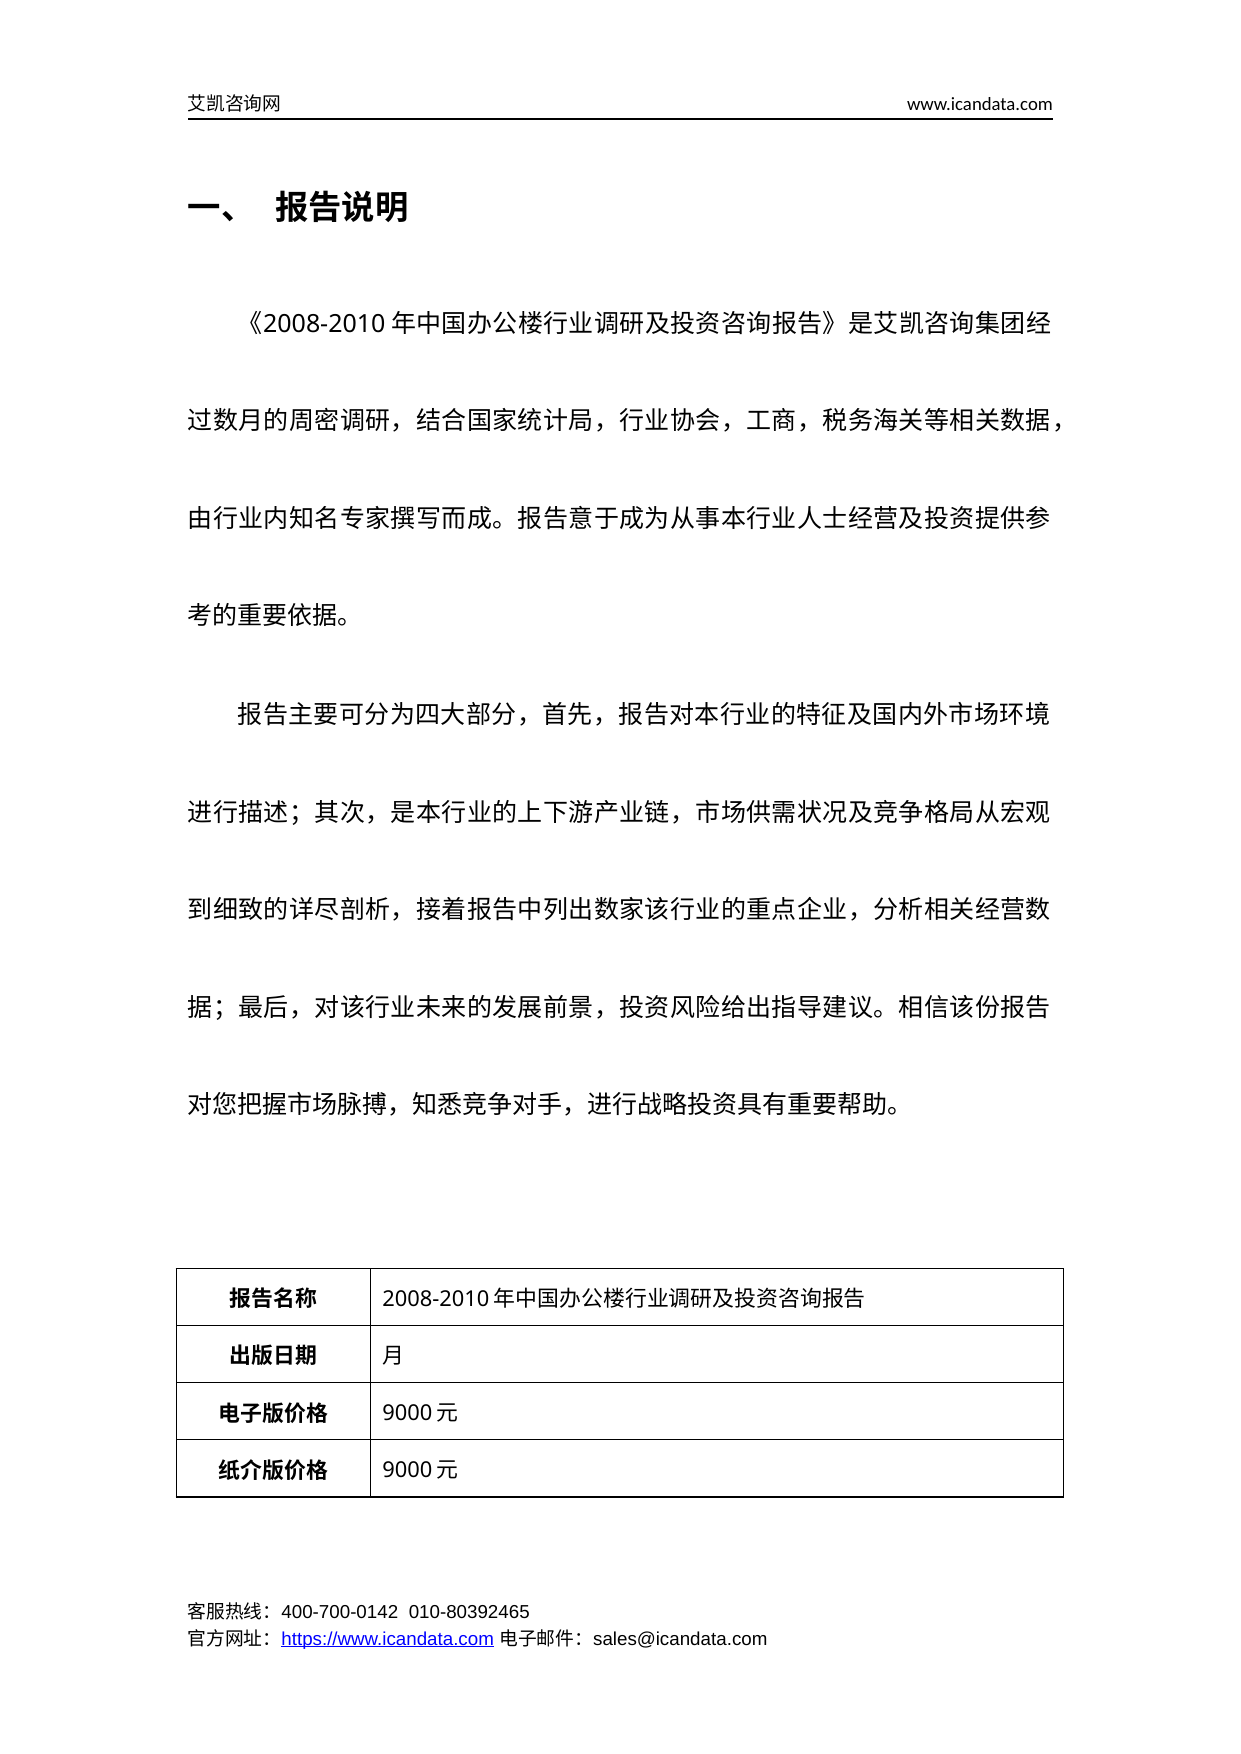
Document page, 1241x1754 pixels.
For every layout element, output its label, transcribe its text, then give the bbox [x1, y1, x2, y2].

table_cell 电子版价格 [177, 1383, 370, 1439]
table_cell 9000元 [371, 1440, 1063, 1496]
table_cell 9000元 [371, 1383, 1063, 1439]
text 报告主要可分为四大部分，首先，报告对本行业的特征及国内外市场环境进行描述；其次，是本行业的上下游产业链，市场供需状况及竞争格局从宏观到细致的详尽剖析，接着报告中列出数家该行业的重点企业，分析相关经营数据；最后，对该行业未来的发展前景，投资风险给出指导建议。相信该份报告对您把握市场脉搏，知悉竞争对手，进行战略投资具有重要帮助。 [187, 681, 1053, 1136]
table_cell 纸介版价格 [177, 1440, 370, 1496]
table_header 报告名称 [177, 1269, 370, 1325]
table_cell 月 [371, 1326, 1063, 1382]
table_cell 出版日期 [177, 1326, 370, 1382]
table_header 2008-2010年中国办公楼行业调研及投资咨询报告 [371, 1269, 1063, 1325]
text 《2008-2010年中国办公楼行业调研及投资咨询报告》是艾凯咨询集团经过数月的周密调研，结合国家统计局，行业协会，工商，税务海关等相关数据，由行业内知名专家撰写而成。报告意于成为从事本行业人士经营及投资提供参考的重要依据。 [187, 289, 1053, 646]
subtitle 报告说明 [187, 172, 1053, 237]
